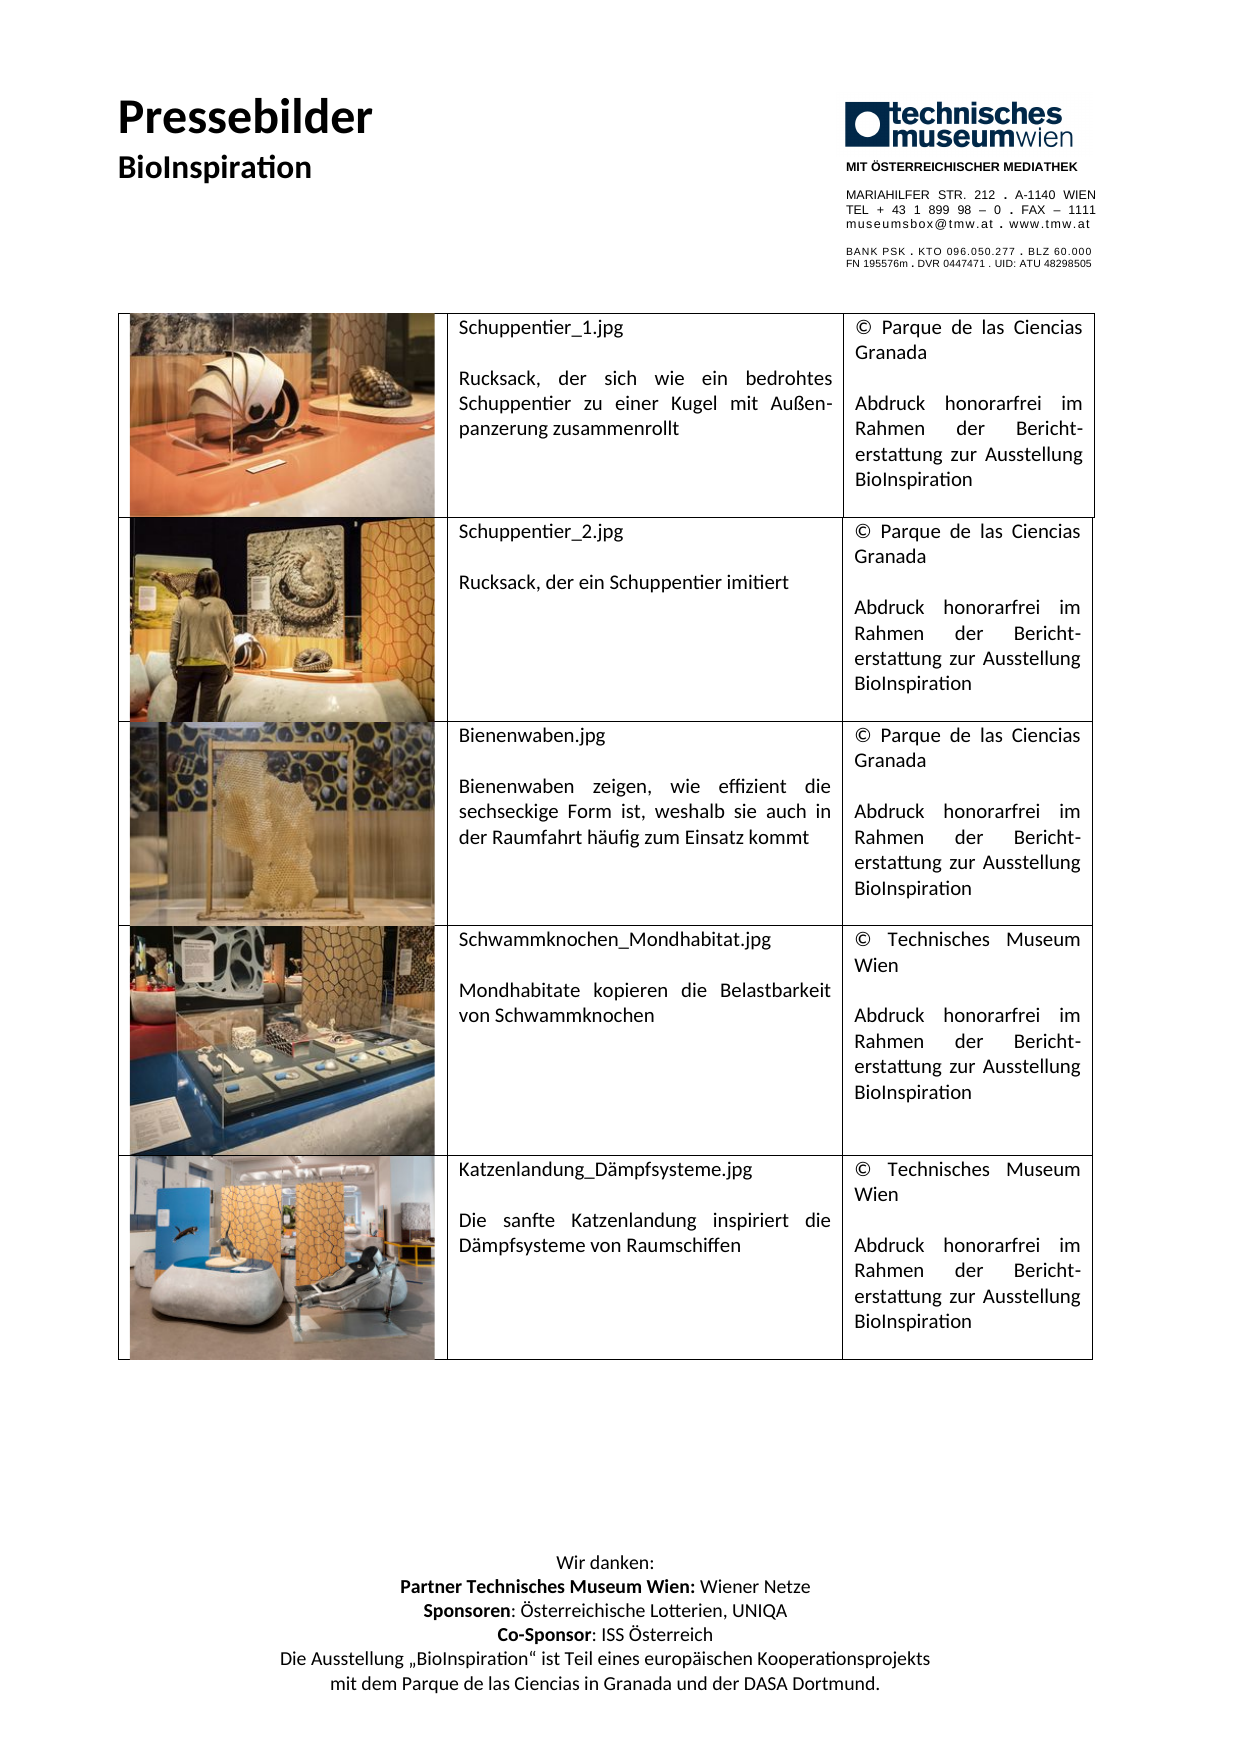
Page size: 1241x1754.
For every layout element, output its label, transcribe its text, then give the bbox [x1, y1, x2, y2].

picture [836, 92, 1093, 157]
table_cell © Technisches Museum Wien Abdruck honorarfrei im Rahmen der Berichterstattung zur Ausstellung BioInspiration [843, 1156, 1092, 1359]
table_cell © Parque de las Ciencias Granada Abdruck honorarfrei im Rahmen der Berichterstattung zur Ausstellung BioInspiration [843, 722, 1092, 925]
table_cell © Parque de las Ciencias Granada Abdruck honorarfrei im Rahmen der Berichterstattung zur Ausstellung BioInspiration [843, 518, 1092, 721]
table_cell Bienenwaben.jpg Bienenwaben zeigen, wie effizient die sechseckige Form ist, weshalb sie auch in der Raumfahrt häufig zum Einsatz kommt [448, 722, 842, 925]
table_cell [435, 926, 447, 1155]
table_cell Schuppentier_2.jpg Rucksack, der ein Schuppentier imitiert [448, 518, 842, 721]
picture [129, 518, 435, 1155]
picture [129, 1156, 435, 1360]
table_cell [119, 518, 129, 721]
table_cell [119, 926, 129, 1155]
table_cell [435, 314, 447, 517]
table_cell [435, 1156, 447, 1359]
table_cell © Parque de las Ciencias Granada Abdruck honorarfrei im Rahmen der Berichterstattung zur Ausstellung BioInspiration [844, 314, 1094, 517]
table_cell © Technisches Museum Wien Abdruck honorarfrei im Rahmen der Berichterstattung zur Ausstellung BioInspiration [843, 926, 1092, 1155]
picture [129, 313, 435, 517]
table_cell [119, 722, 129, 925]
table_cell [435, 722, 447, 925]
table_cell Katzenlandung_Dämpfsysteme.jpg Die sanfte Katzenlandung inspiriert die Dämpfsysteme von Raumschiffen [448, 1156, 842, 1359]
table_cell [119, 314, 129, 517]
table_cell [119, 1156, 129, 1359]
table_cell Schwammknochen_Mondhabitat.jpg Mondhabitate kopieren die Belastbarkeit von Schwammknochen [448, 926, 842, 1155]
table_cell Schuppentier_1.jpg Rucksack, der sich wie ein bedrohtes Schuppentier zu einer Kugel mit Außenpanzerung zusammenrollt [448, 314, 843, 517]
table_cell [435, 518, 447, 721]
